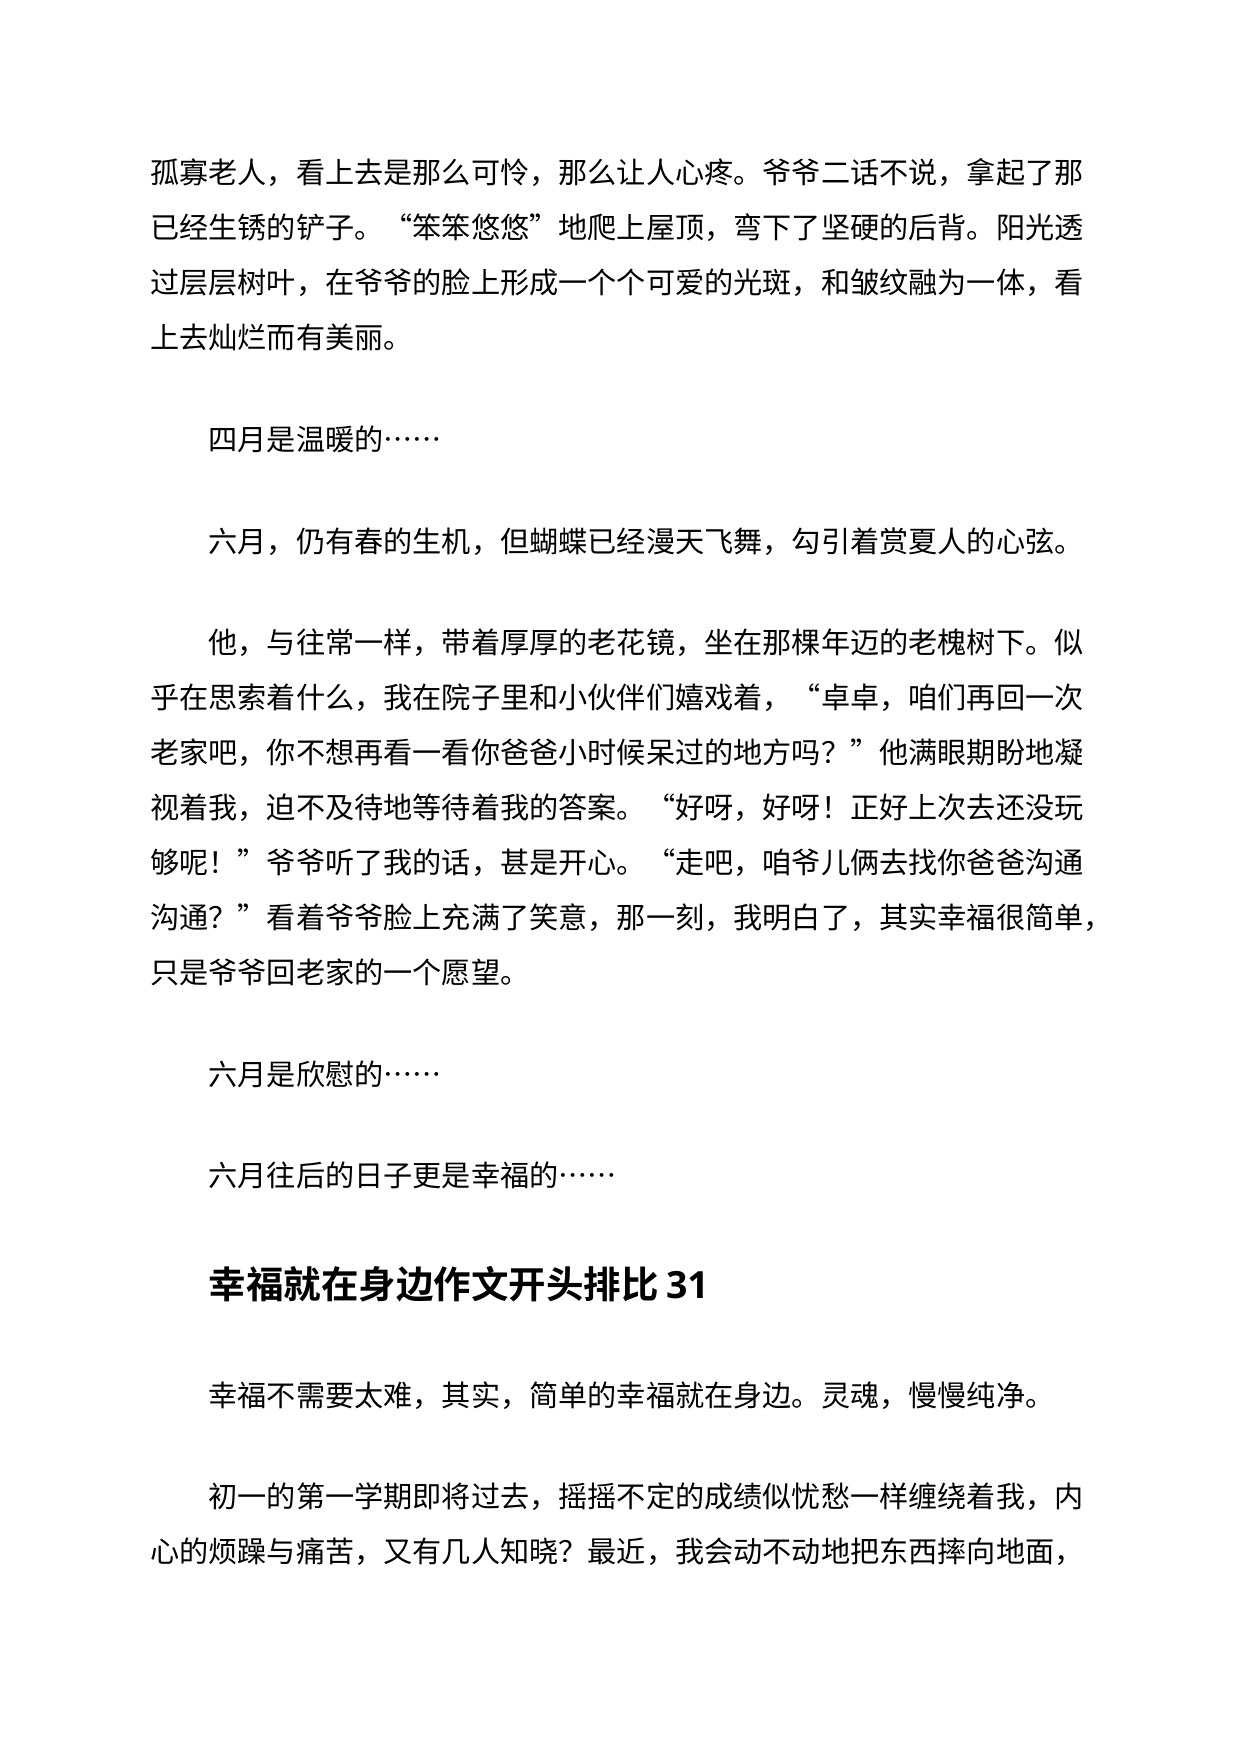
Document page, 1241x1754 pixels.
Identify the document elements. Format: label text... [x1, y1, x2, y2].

text 他，与往常一样，带着厚厚的老花镜，坐在那棵年迈的老槐树下。似乎在思索着什么，我在院子里和小伙伴们嬉戏着，“卓卓，咱们再回一次老家吧，你不想再看一看你爸爸小时候呆过的地方吗？”他满眼期盼地凝视着我，迫不及待地等待着我的答案。“好呀，好呀！正好上次去还没玩够呢！”爷爷听了我的话，甚是开心。“走吧，咱爷儿俩去找你爸爸沟通沟通？”看着爷爷脸上充满了笑意，那一刻，我明白了，其实幸福很简单，只是爷爷回老家的一个愿望。 [150, 620, 1090, 992]
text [150, 150, 1090, 357]
text 六月往后的日子更是幸福的…… [150, 1153, 1090, 1195]
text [150, 1474, 1090, 1571]
text 六月是欣慰的…… [150, 1051, 1090, 1093]
text 四月是温暖的…… [150, 416, 1090, 459]
text 六月，仍有春的生机，但蝴蝶已经漫天飞舞，勾引着赏夏人的心弦。 [150, 518, 1090, 561]
text 幸福不需要太难，其实，简单的幸福就在身边。灵魂，慢慢纯净。 [150, 1372, 1090, 1414]
text 幸福就在身边作文开头排比31 [150, 1255, 1090, 1309]
